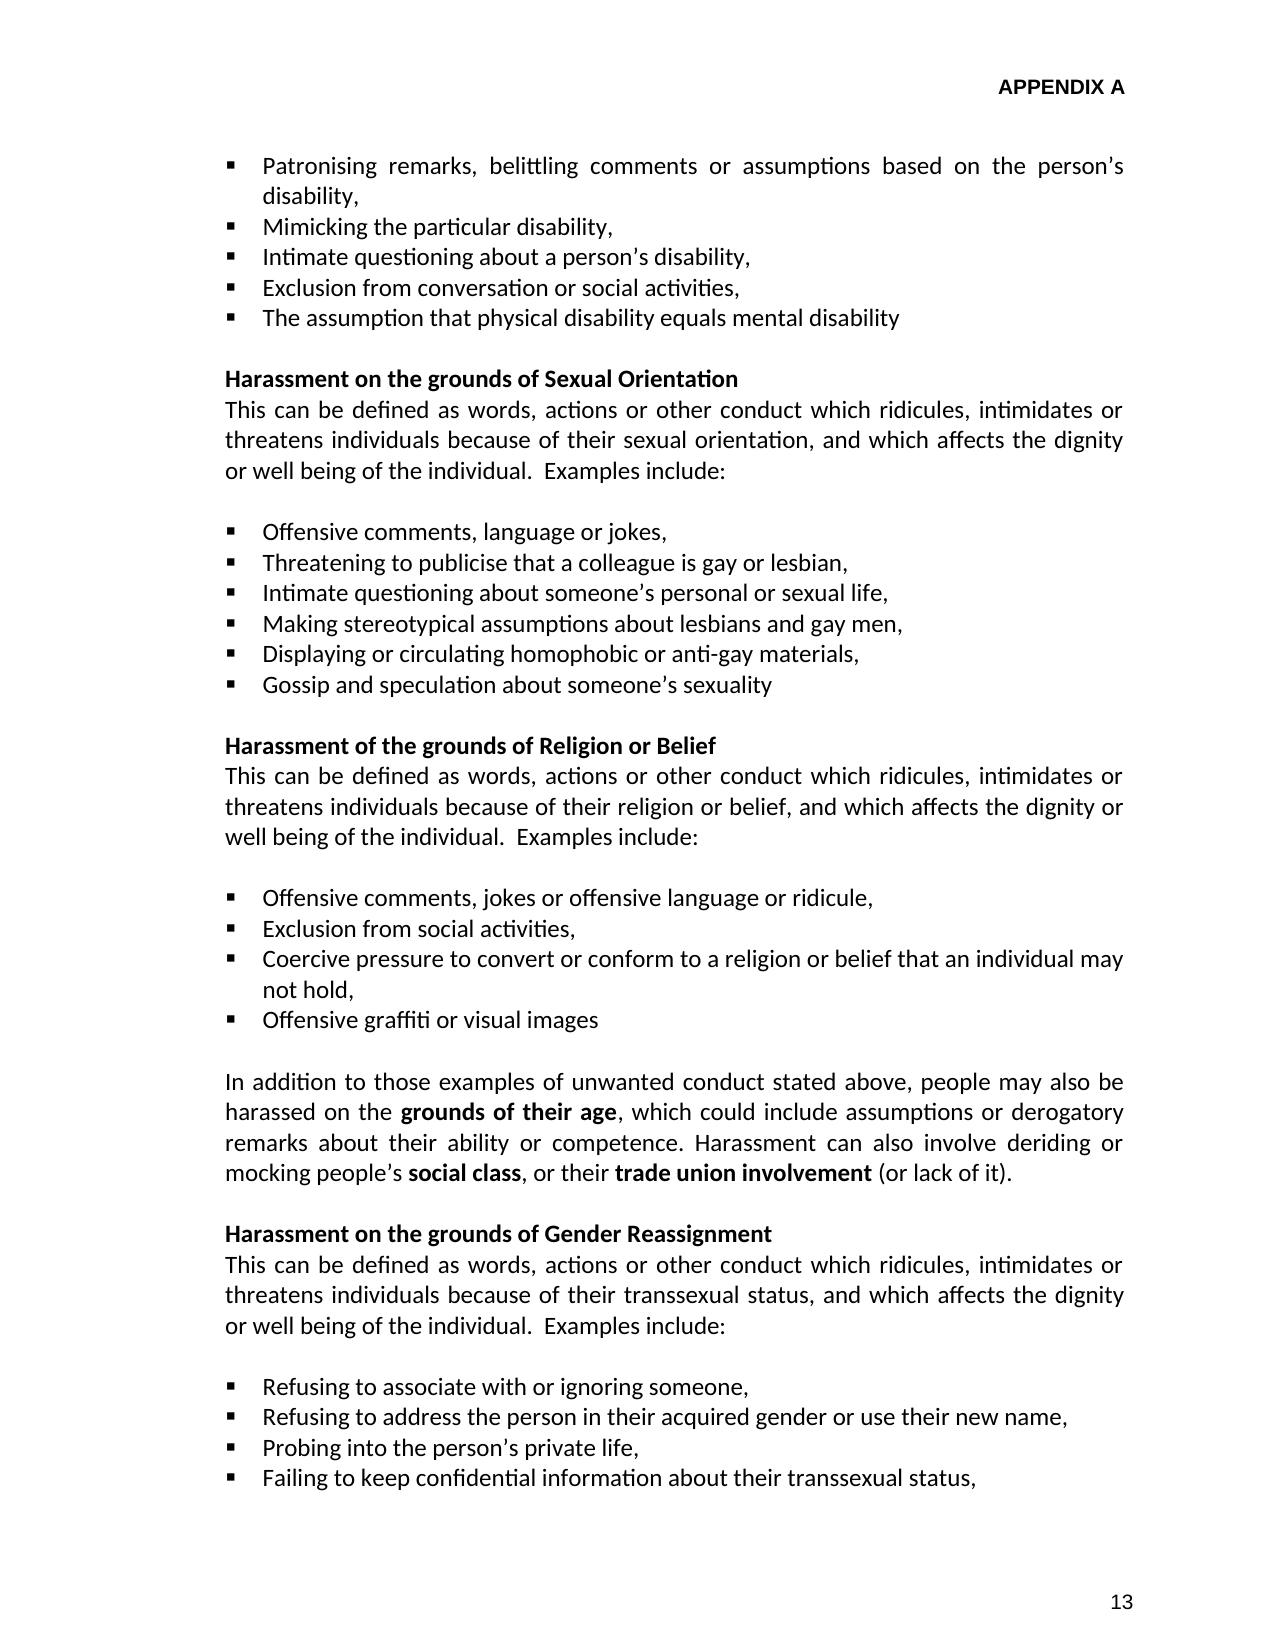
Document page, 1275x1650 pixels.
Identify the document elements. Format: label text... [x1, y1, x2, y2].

list Exclusion from conversation or social activities, [225, 272, 1125, 303]
list Patronising remarks, belittling comments or assumptions based on the person’s disability, [225, 150, 1125, 211]
list Intimate questioning about someone’s personal or sexual life, [225, 577, 1125, 608]
list Exclusion from social activities, [225, 913, 1125, 943]
list Refusing to address the person in their acquired gender or use their new name, [225, 1401, 1125, 1432]
list Threatening to publicise that a colleague is gay or lesbian, [225, 547, 1125, 577]
list Mimicking the particular disability, [225, 211, 1125, 242]
text This can be defined as words, actions or other conduct which ridicules, intimidates or threatens individuals because of their sexual orientation, and which affects the dignity or well being of the individual. Examples include: [225, 394, 1125, 486]
text Harassment on the grounds of Gender Reassignment [150, 1218, 1125, 1249]
list Offensive comments, language or jokes, [225, 516, 1125, 547]
text Harassment on the grounds of Sexual Orientation [150, 364, 1125, 394]
text In addition to those examples of unwanted conduct stated above, people may also be harassed on the grounds of their age, which could include assumptions or derogatory remarks about their ability or competence. Harassment can also involve deriding or mocking people’s social class, or their trade union involvement (or lack of it). [225, 1066, 1125, 1188]
list Probing into the person’s private life, [225, 1432, 1125, 1462]
list Offensive comments, jokes or offensive language or ridicule, [225, 882, 1125, 913]
list Offensive graffiti or visual images [225, 1004, 1125, 1035]
list Displaying or circulating homophobic or anti-gay materials, [225, 638, 1125, 669]
list Coercive pressure to convert or conform to a religion or belief that an individual may not hold, [225, 943, 1125, 1004]
text This can be defined as words, actions or other conduct which ridicules, intimidates or threatens individuals because of their transsexual status, and which affects the dignity or well being of the individual. Examples include: [225, 1249, 1125, 1340]
list Intimate questioning about a person’s disability, [225, 242, 1125, 272]
text Harassment of the grounds of Religion or Belief [150, 730, 1125, 760]
list Refusing to associate with or ignoring someone, [225, 1371, 1125, 1401]
list Failing to keep confidential information about their transsexual status, [225, 1462, 1125, 1493]
text This can be defined as words, actions or other conduct which ridicules, intimidates or threatens individuals because of their religion or belief, and which affects the dignity or well being of the individual. Examples include: [225, 760, 1125, 852]
list The assumption that physical disability equals mental disability [225, 303, 1125, 333]
list Gossip and speculation about someone’s sexuality [225, 669, 1125, 699]
list Making stereotypical assumptions about lesbians and gay men, [225, 608, 1125, 638]
